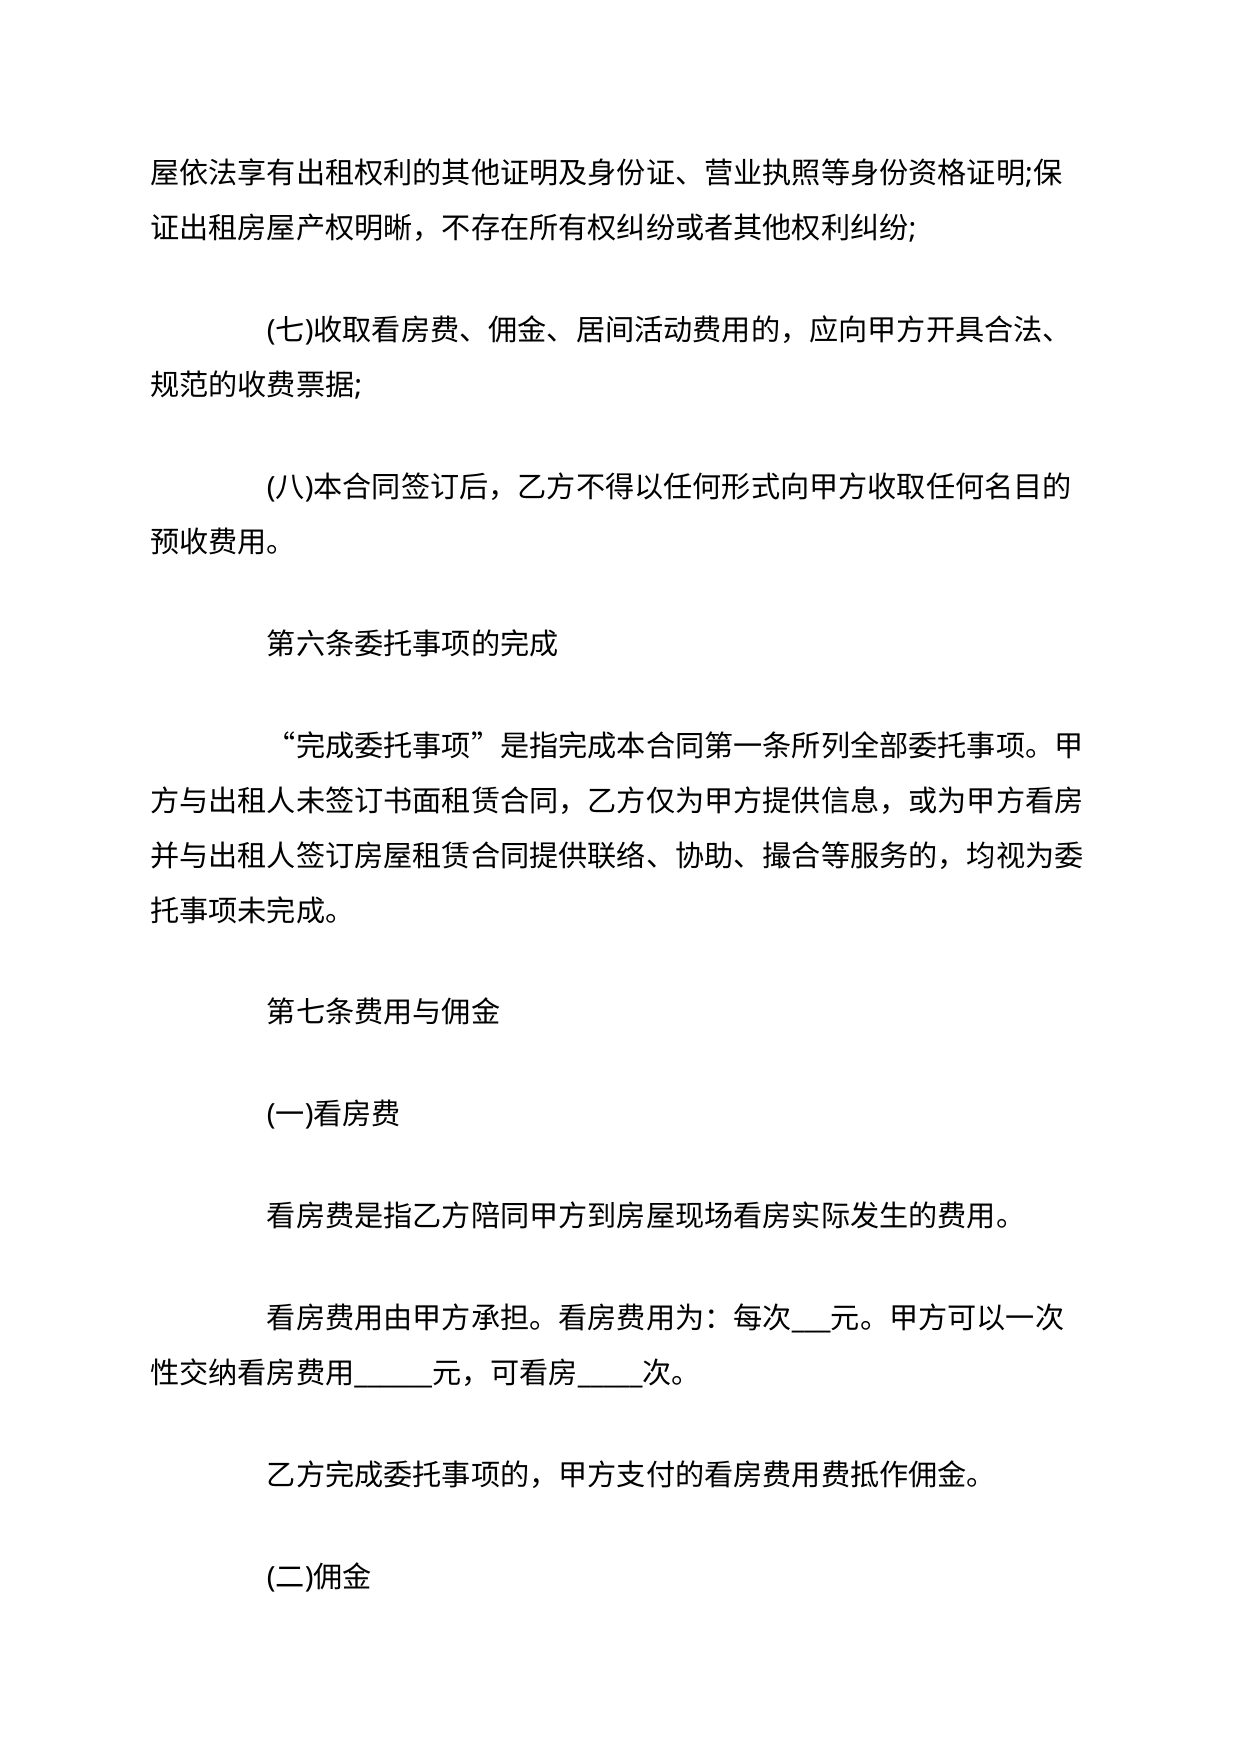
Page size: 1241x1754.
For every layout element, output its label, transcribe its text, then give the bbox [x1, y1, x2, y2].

text 看房费是指乙方陪同甲方到房屋现场看房实际发生的费用。 [150, 1193, 1090, 1235]
text (一)看房费 [150, 1091, 1090, 1133]
text (二)佣金 [150, 1553, 1090, 1596]
text 第七条费用与佣金 [150, 989, 1090, 1031]
text 第六条委托事项的完成 [150, 621, 1090, 663]
text 看房费用由甲方承担。看房费用为：每次___元。甲方可以一次性交纳看房费用______元，可看房_____次。 [150, 1294, 1090, 1392]
text (八)本合同签订后，乙方不得以任何形式向甲方收取任何名目的预收费用。 [150, 464, 1090, 561]
text “完成委托事项”是指完成本合同第一条所列全部委托事项。甲方与出租人未签订书面租赁合同，乙方仅为甲方提供信息，或为甲方看房并与出租人签订房屋租赁合同提供联络、协助、撮合等服务的，均视为委托事项未完成。 [150, 722, 1090, 929]
text (七)收取看房费、佣金、居间活动费用的，应向甲方开具合法、规范的收费票据; [150, 307, 1090, 404]
text 乙方完成委托事项的，甲方支付的看房费用费抵作佣金。 [150, 1451, 1090, 1494]
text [150, 150, 1090, 247]
